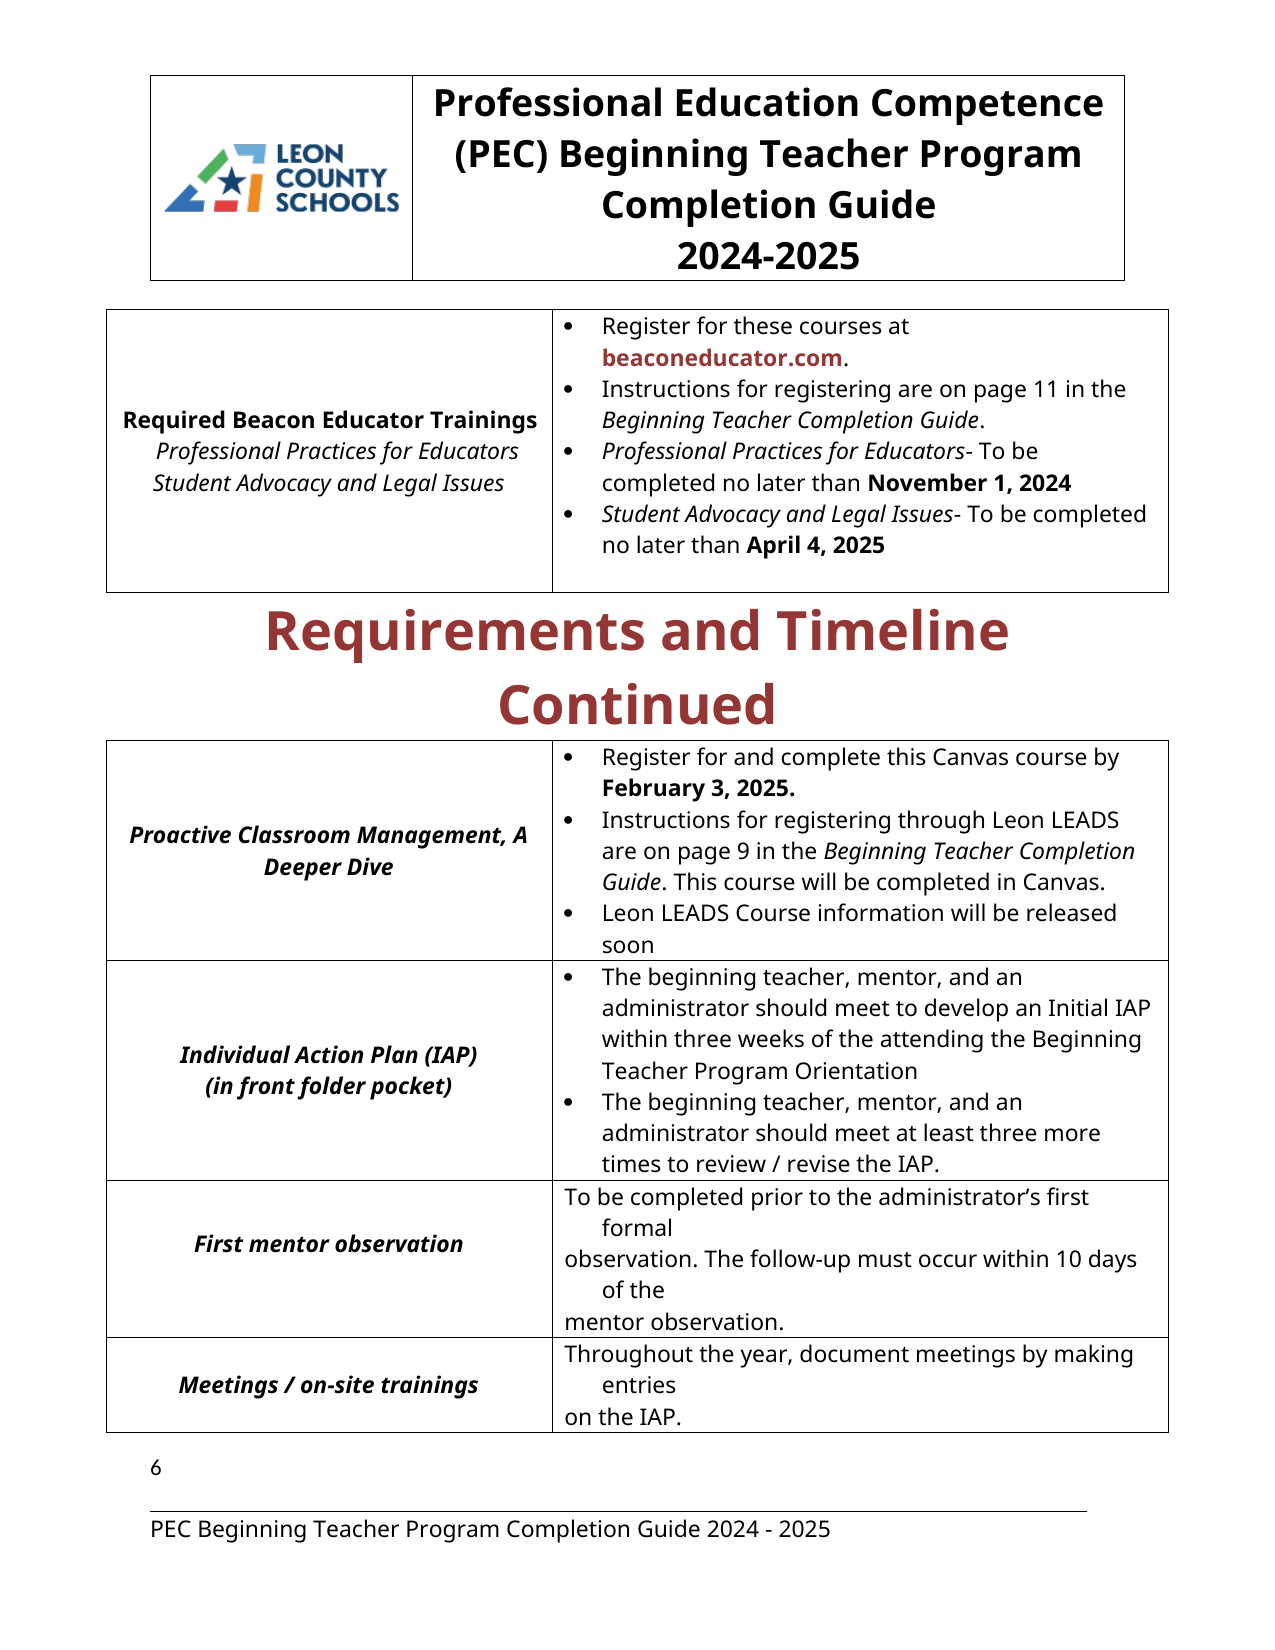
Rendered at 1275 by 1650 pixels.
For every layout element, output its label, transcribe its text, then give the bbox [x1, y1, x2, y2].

table_cell Required Beacon Educator Trainings Professional Practices for Educators Student Advocacy and Legal Issues [107, 310, 552, 592]
table_cell Register for these courses at beaconeducator.com. Instructions for registering are on page 11 in the Beginning Teacher Completion Guide. Professional Practices for Educators- To be completed no later than November 1, 2024 Student Advocacy and Legal Issues- To be completed no later than April 4, 2025 [553, 310, 1168, 592]
table_cell Meetings / on-site trainings [107, 1338, 552, 1432]
table_cell The beginning teacher, mentor, and an administrator should meet to develop an Initial IAP within three weeks of the attending the Beginning Teacher Program Orientation The beginning teacher, mentor, and an administrator should meet at least three more times to review / revise the IAP. [553, 961, 1168, 1180]
text Requirements and Timeline Continued [150, 593, 1125, 740]
table_header Register for and complete this Canvas course by February 3, 2025. Instructions for registering through Leon LEADS are on page 9 in the Beginning Teacher Completion Guide. This course will be completed in Canvas. Leon LEADS Course information will be released soon [553, 741, 1168, 960]
table_cell To be completed prior to the administrator’s first formal observation. The follow-up must occur within 10 days of the mentor observation. [553, 1181, 1168, 1337]
picture [161, 132, 402, 224]
table_header Proactive Classroom Management, A Deeper Dive [107, 741, 552, 960]
table_cell Throughout the year, document meetings by making entries on the IAP. [553, 1338, 1168, 1432]
table_cell First mentor observation [107, 1181, 552, 1337]
table_cell Individual Action Plan (IAP) (in front folder pocket) [107, 961, 552, 1180]
